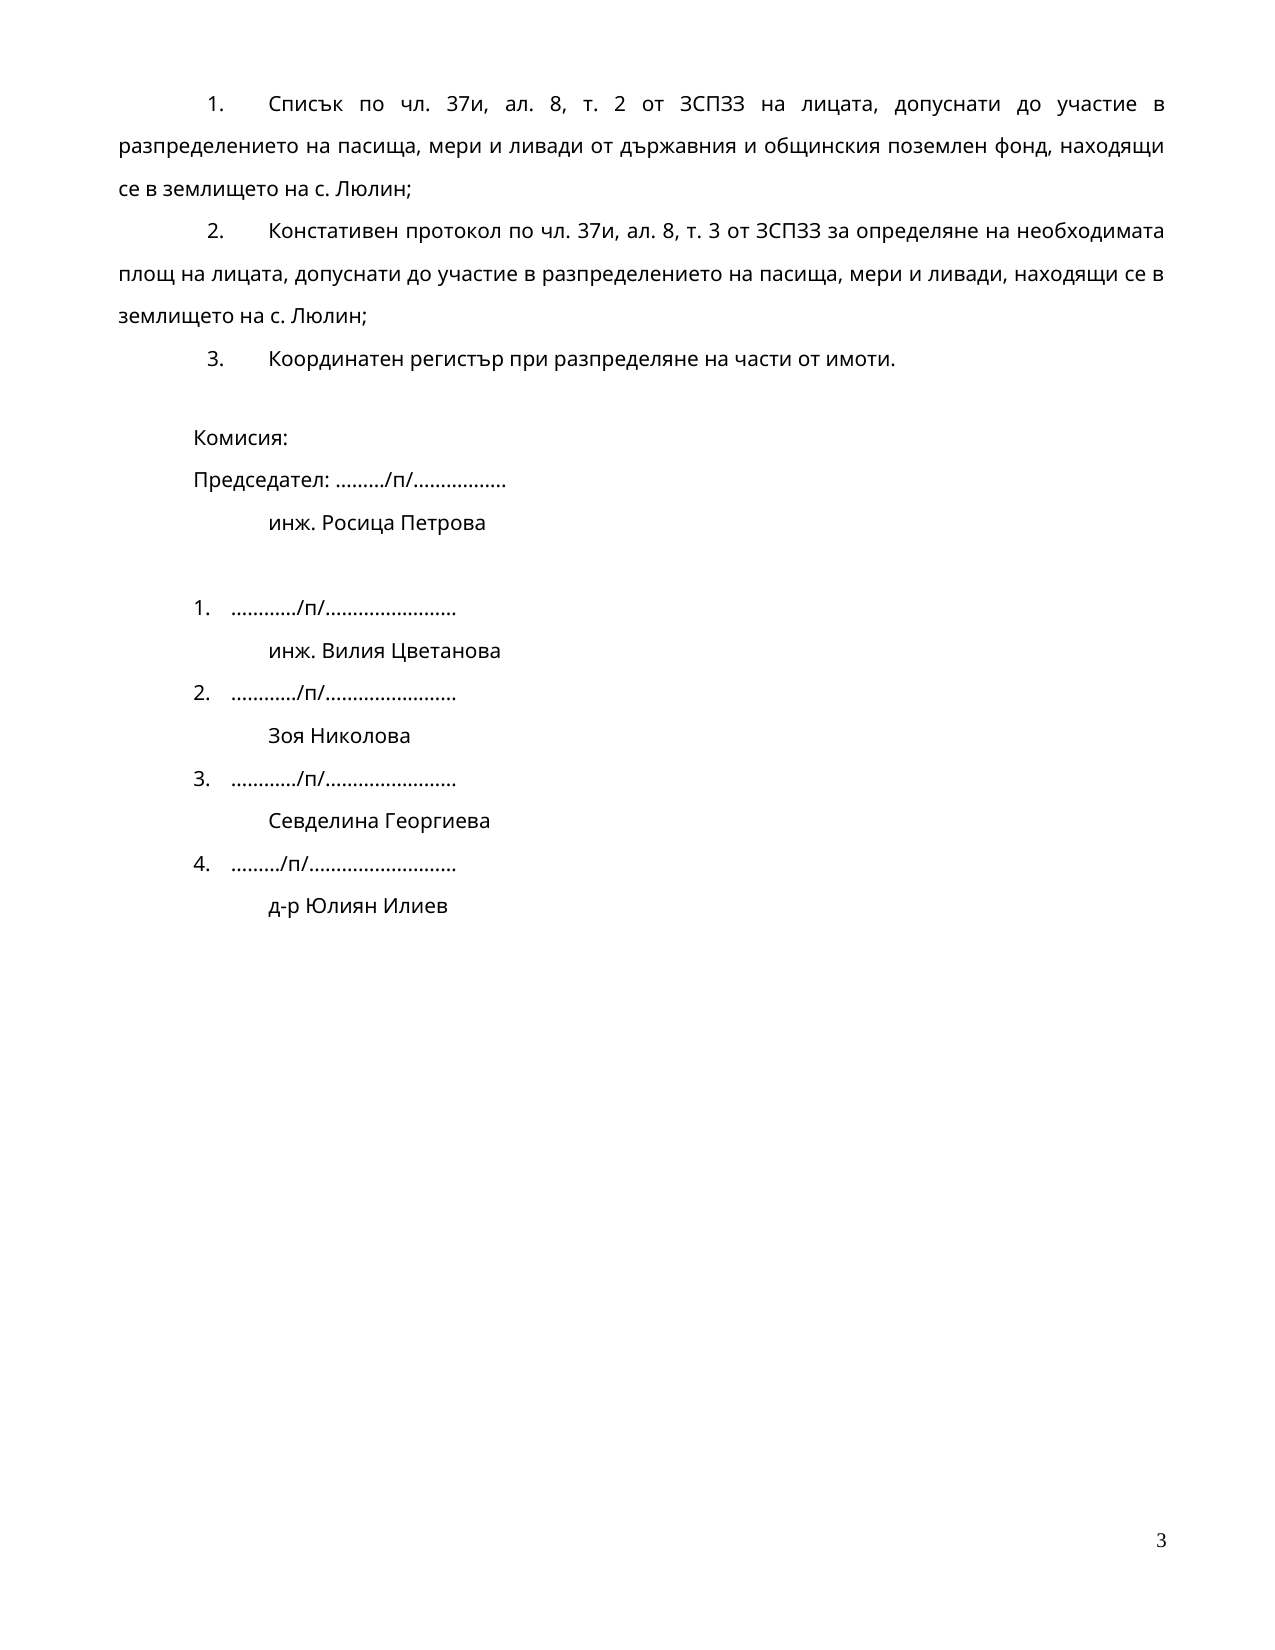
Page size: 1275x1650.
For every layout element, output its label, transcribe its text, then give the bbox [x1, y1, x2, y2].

list ………/п/……………………… [193, 849, 1166, 877]
text Председател: ………/п/…………….. [118, 466, 1166, 494]
text д-р Юлиян Илиев [193, 892, 1166, 920]
text Севделина Георгиева [193, 806, 1166, 835]
list Констативен протокол по чл. 37и, ал. 8, т. 3 от ЗСПЗЗ за определяне на необходимата площ на лицата, допуснати до участие в разпределението на пасища, мери и ливади, находящи се в землището на с. Люлин; [118, 216, 1166, 330]
list Координатен регистър при разпределяне на части от имоти. [193, 344, 1166, 373]
text Комисия: [118, 423, 1166, 451]
list Зоя Николова [231, 721, 1166, 749]
list …………/п/…………………… [193, 764, 1166, 792]
list Списък по чл. 37и, ал. 8, т. 2 от ЗСПЗЗ на лицата, допуснати до участие в разпределението на пасища, мери и ливади от държавния и общинския поземлен фонд, находящи се в землището на с. Люлин; [118, 89, 1166, 202]
list …………/п/…………………… [193, 678, 1166, 707]
list инж. Вилия Цветанова [231, 636, 1166, 664]
text инж. Росица Петрова [193, 508, 1166, 537]
list …………/п/…………………… [193, 593, 1166, 622]
